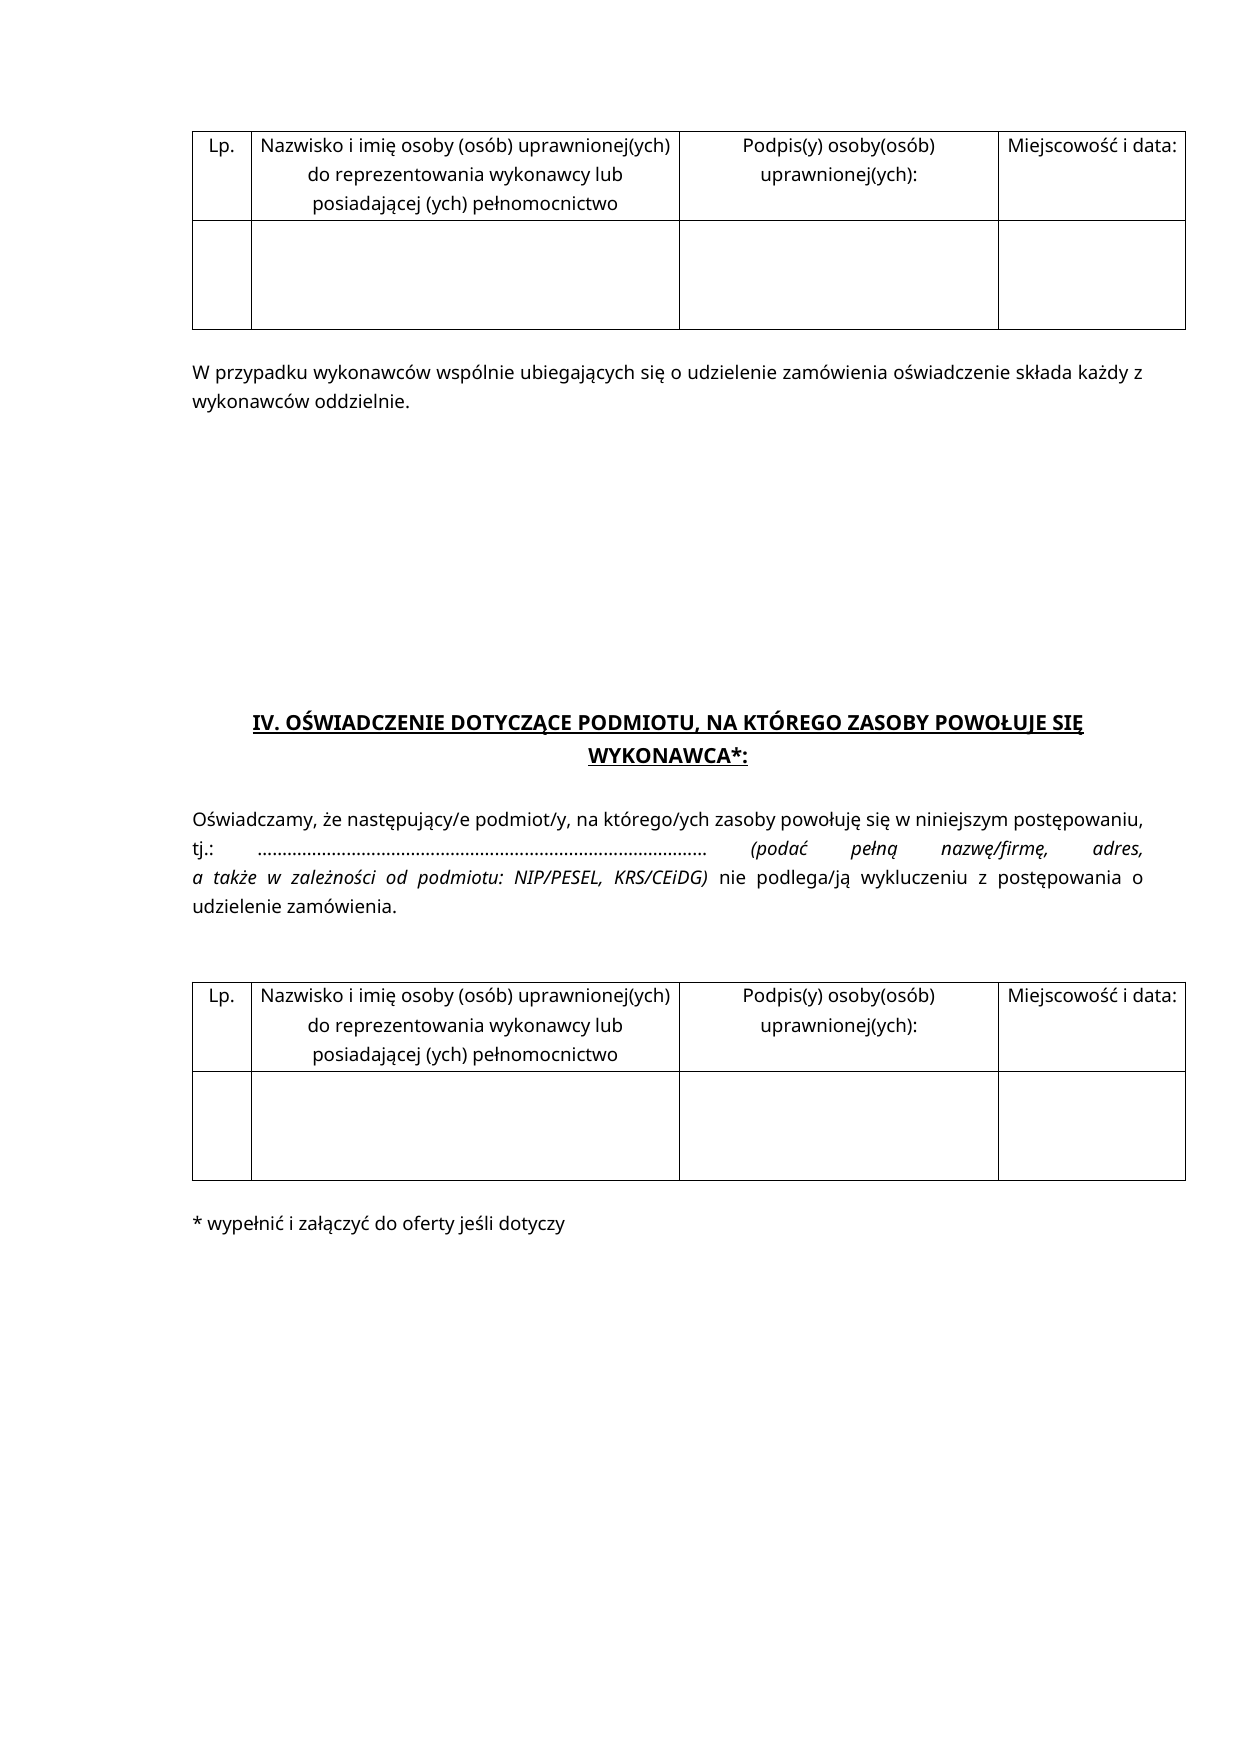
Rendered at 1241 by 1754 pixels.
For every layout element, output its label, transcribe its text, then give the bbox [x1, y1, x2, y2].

table_header Miejscowość i data: [999, 983, 1185, 1071]
table_cell [999, 221, 1185, 329]
table_cell [193, 221, 251, 329]
table_cell [252, 1072, 679, 1179]
table_cell [680, 1072, 998, 1179]
table_header Podpis(y) osoby(osób) uprawnionej(ych): [680, 983, 998, 1071]
table_cell [252, 221, 679, 329]
table_header Lp. [193, 983, 251, 1071]
text Oświadczamy, że następujący/e podmiot/y, na którego/ych zasoby powołuję się w niniejszym postępowaniu, tj.: ……………………………………………………….……………………… (podać pełną nazwę/firmę, adres, a także w zależności od podmiotu: NIP/PESEL, KRS/CEiDG) nie podlega/ją wykluczeniu z postępowania o udzielenie zamówienia. [192, 806, 1144, 919]
table_header Nazwisko i imię osoby (osób) uprawnionej(ych) do reprezentowania wykonawcy lub posiadającej (ych) pełnomocnictwo [252, 132, 679, 220]
table_header Lp. [193, 132, 251, 220]
table_header Nazwisko i imię osoby (osób) uprawnionej(ych) do reprezentowania wykonawcy lub posiadającej (ych) pełnomocnictwo [252, 983, 679, 1071]
table_cell [193, 1072, 251, 1179]
text * wypełnić i załączyć do oferty jeśli dotyczy [192, 1210, 1144, 1235]
text W przypadku wykonawców wspólnie ubiegających się o udzielenie zamówienia oświadczenie składa każdy z wykonawców oddzielnie. [192, 359, 1144, 414]
table_cell [680, 221, 998, 329]
table_header Miejscowość i data: [999, 132, 1185, 220]
table_header Podpis(y) osoby(osób) uprawnionej(ych): [680, 132, 998, 220]
text IV. OŚWIADCZENIE DOTYCZĄCE PODMIOTU, NA KTÓREGO ZASOBY POWOŁUJE SIĘ WYKONAWCA*: [192, 708, 1144, 769]
table_cell [999, 1072, 1185, 1179]
